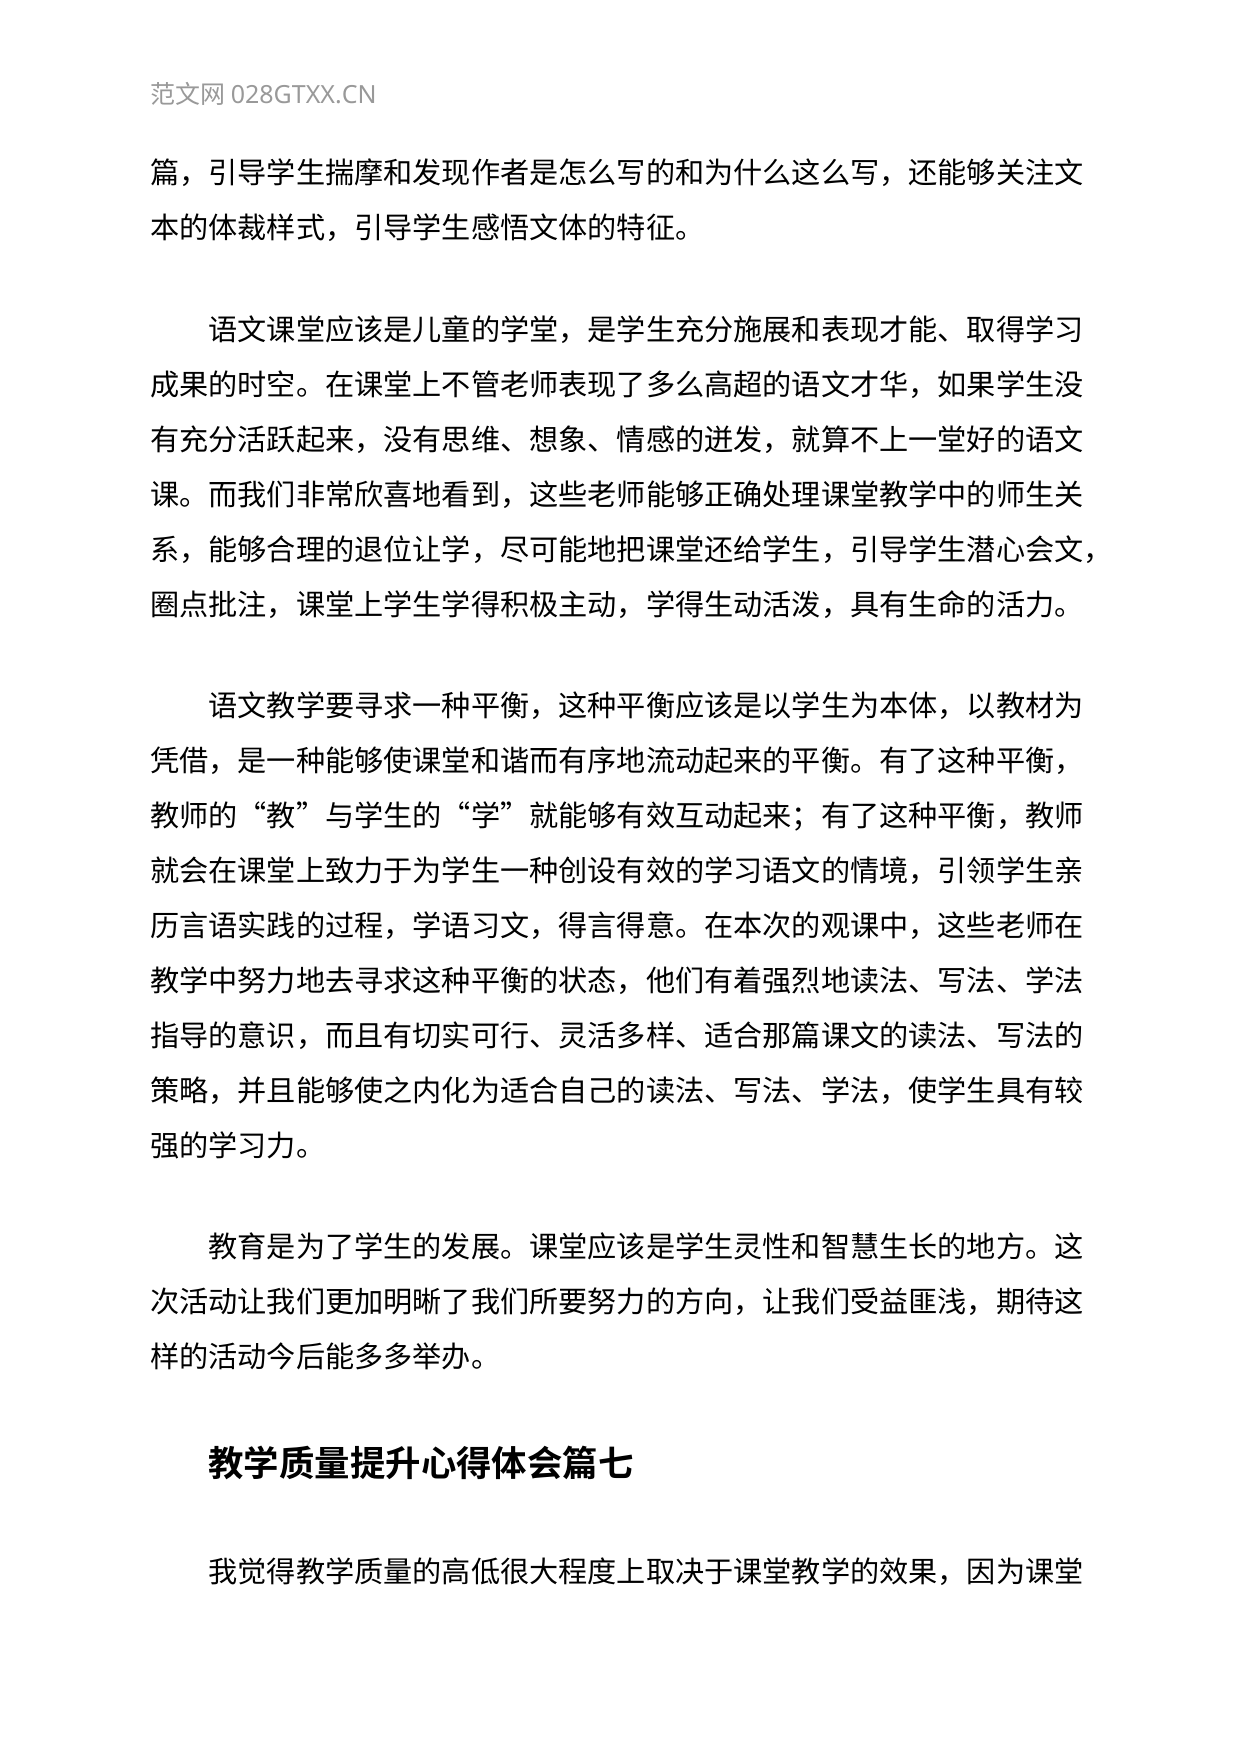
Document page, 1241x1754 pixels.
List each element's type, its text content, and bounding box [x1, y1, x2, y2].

text 语文课堂应该是儿童的学堂，是学生充分施展和表现才能、取得学习成果的时空。在课堂上不管老师表现了多么高超的语文才华，如果学生没有充分活跃起来，没有思维、想象、情感的迸发，就算不上一堂好的语文课。而我们非常欣喜地看到，这些老师能够正确处理课堂教学中的师生关系，能够合理的退位让学，尽可能地把课堂还给学生，引导学生潜心会文，圈点批注，课堂上学生学得积极主动，学得生动活泼，具有生命的活力。 [150, 307, 1090, 623]
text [150, 150, 1090, 247]
text 教学质量提升心得体会篇七 [150, 1435, 1090, 1487]
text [150, 1549, 1090, 1591]
text 语文教学要寻求一种平衡，这种平衡应该是以学生为本体，以教材为凭借，是一种能够使课堂和谐而有序地流动起来的平衡。有了这种平衡，教师的“教”与学生的“学”就能够有效互动起来；有了这种平衡，教师就会在课堂上致力于为学生一种创设有效的学习语文的情境，引领学生亲历言语实践的过程，学语习文，得言得意。在本次的观课中，这些老师在教学中努力地去寻求这种平衡的状态，他们有着强烈地读法、写法、学法指导的意识，而且有切实可行、灵活多样、适合那篇课文的读法、写法的策略，并且能够使之内化为适合自己的读法、写法、学法，使学生具有较强的学习力。 [150, 683, 1090, 1164]
text 教育是为了学生的发展。课堂应该是学生灵性和智慧生长的地方。这次活动让我们更加明晰了我们所要努力的方向，让我们受益匪浅，期待这样的活动今后能多多举办。 [150, 1224, 1090, 1376]
